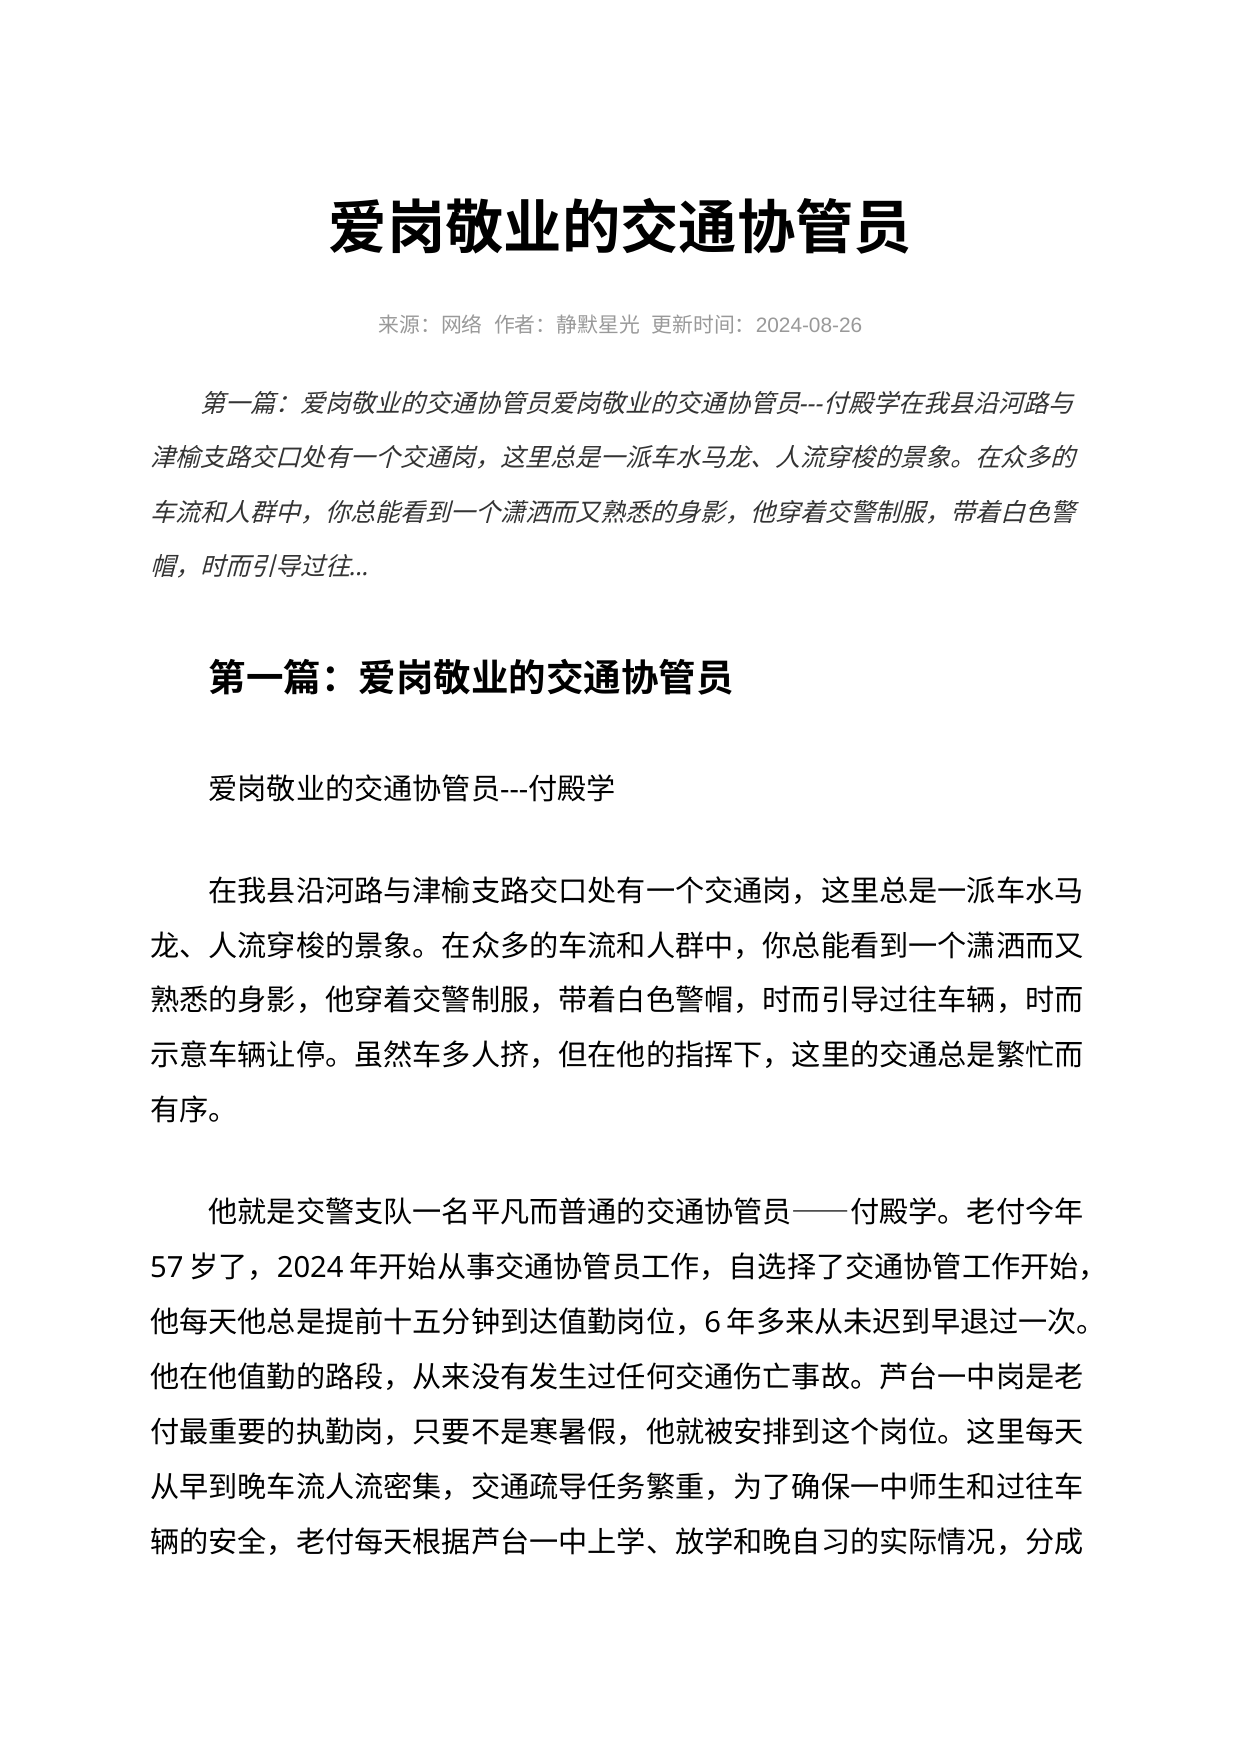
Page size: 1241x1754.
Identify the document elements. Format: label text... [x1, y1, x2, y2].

text 第一篇：爱岗敬业的交通协管员 [150, 648, 1090, 702]
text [150, 1188, 1090, 1560]
subtitle 爱岗敬业的交通协管员 [150, 181, 1090, 266]
text 来源：网络 作者：静默星光 更新时间：2024-08-26 [150, 313, 1090, 337]
text 爱岗敬业的交通协管员---付殿学 [150, 765, 1090, 808]
text 在我县沿河路与津榆支路交口处有一个交通岗，这里总是一派车水马龙、人流穿梭的景象。在众多的车流和人群中，你总能看到一个潇洒而又熟悉的身影，他穿着交警制服，带着白色警帽，时而引导过往车辆，时而示意车辆让停。虽然车多人挤，但在他的指挥下，这里的交通总是繁忙而有序。 [150, 867, 1090, 1129]
text 第一篇：爱岗敬业的交通协管员爱岗敬业的交通协管员---付殿学在我县沿河路与津榆支路交口处有一个交通岗，这里总是一派车水马龙、人流穿梭的景象。在众多的车流和人群中，你总能看到一个潇洒而又熟悉的身影，他穿着交警制服，带着白色警帽，时而引导过往... [150, 383, 1090, 583]
